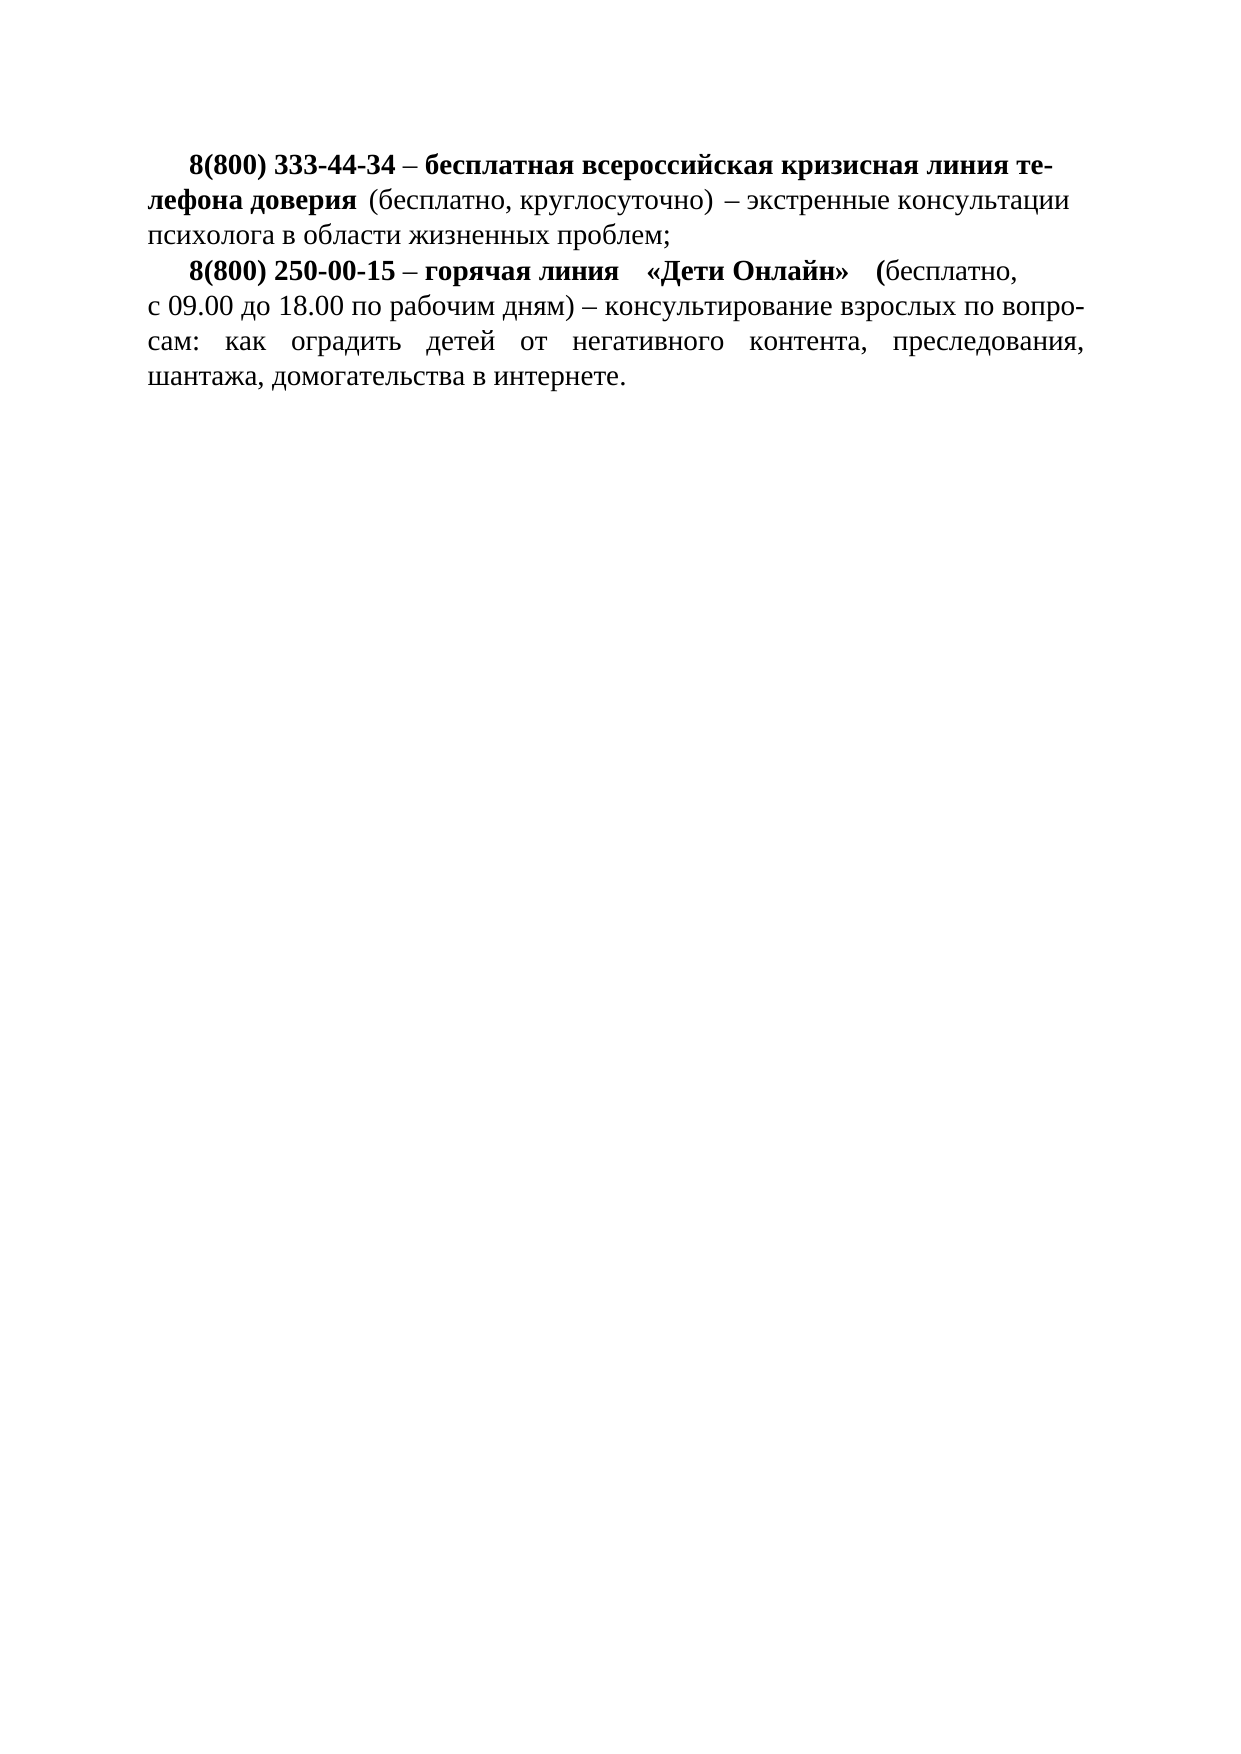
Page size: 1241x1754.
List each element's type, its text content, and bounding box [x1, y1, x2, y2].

text 8(800) 250-00-15 – горячая линия «Дети Онлайн» (бесплатно, [189, 253, 1107, 286]
text с 09.00 до 18.00 по рабочим дням) – консультирование взрослых по вопро- сам: как оградить детей от негативного контента, преследования, шантажа, домогательства в интернете. [147, 288, 1085, 392]
text 8(800) 333-44-34 – бесплатная всероссийская кризисная линия те- лефона доверия (бесплатно, круглосуточно) – экстренные консультации психолога в области жизненных проблем; [147, 147, 1087, 251]
